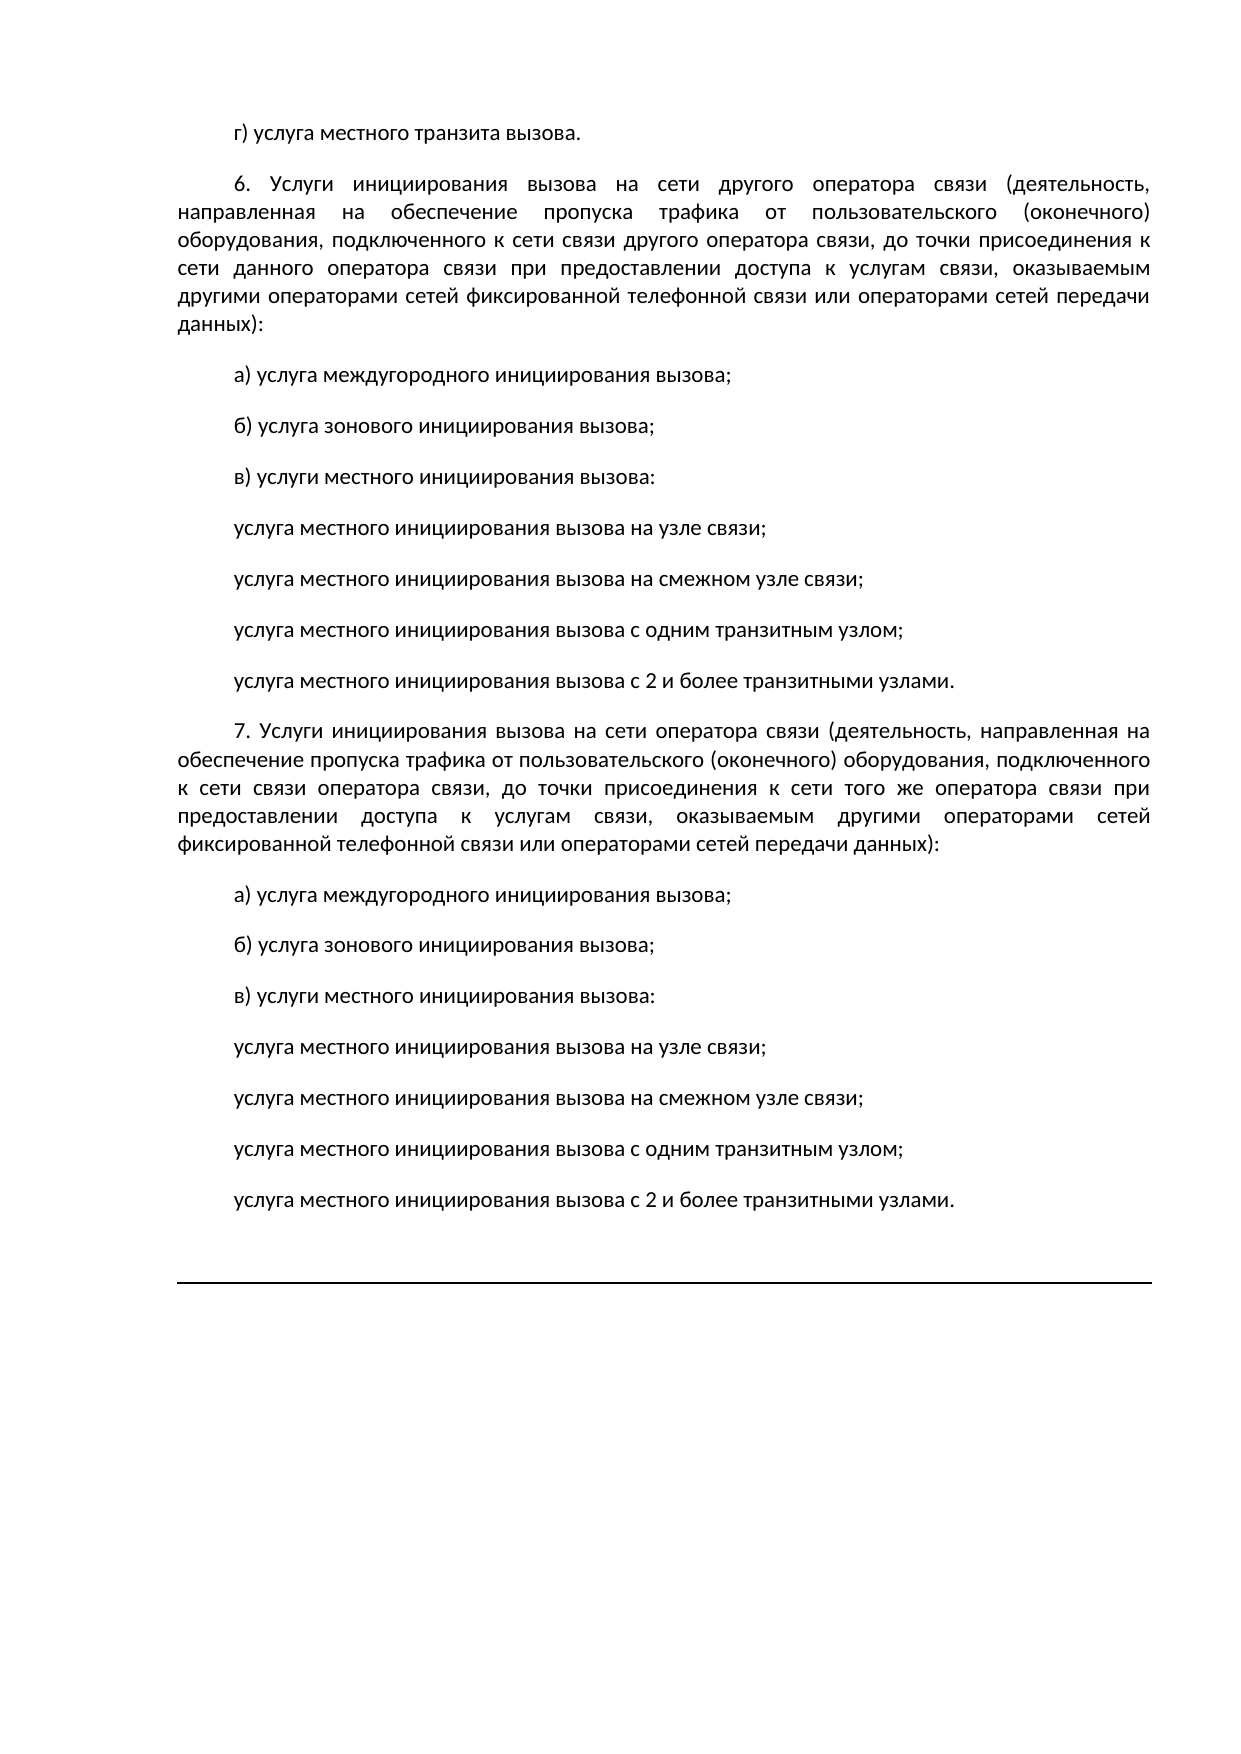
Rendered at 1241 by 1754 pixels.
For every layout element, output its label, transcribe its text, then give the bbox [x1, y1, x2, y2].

text в) услуги местного инициирования вызова: [177, 982, 1152, 1009]
text услуга местного инициирования вызова на узле связи; [177, 513, 1152, 541]
text услуга местного инициирования вызова на смежном узле связи; [177, 564, 1152, 592]
text а) услуга междугородного инициирования вызова; [177, 880, 1152, 908]
text услуга местного инициирования вызова с 2 и более транзитными узлами. [177, 1185, 1152, 1213]
text услуга местного инициирования вызова на узле связи; [177, 1032, 1152, 1061]
text услуга местного инициирования вызова с одним транзитным узлом; [177, 1134, 1152, 1162]
text 6. Услуги инициирования вызова на сети другого оператора связи (деятельность, направленная на обеспечение пропуска трафика от пользовательского (оконечного) оборудования, подключенного к сети связи другого оператора связи, до точки присоединения к сети данного оператора связи при предоставлении доступа к услугам связи, оказываемым другими операторами сетей фиксированной телефонной связи или операторами сетей передачи данных): [177, 169, 1152, 337]
text а) услуга междугородного инициирования вызова; [177, 360, 1152, 388]
text 7. Услуги инициирования вызова на сети оператора связи (деятельность, направленная на обеспечение пропуска трафика от пользовательского (оконечного) оборудования, подключенного к сети связи оператора связи, до точки присоединения к сети того же оператора связи при предоставлении доступа к услугам связи, оказываемым другими операторами сетей фиксированной телефонной связи или операторами сетей передачи данных): [177, 717, 1152, 857]
text услуга местного инициирования вызова с одним транзитным узлом; [177, 615, 1152, 643]
text услуга местного инициирования вызова с 2 и более транзитными узлами. [177, 666, 1152, 694]
text г) услуга местного транзита вызова. [177, 118, 1152, 146]
text б) услуга зонового инициирования вызова; [177, 931, 1152, 959]
text услуга местного инициирования вызова на смежном узле связи; [177, 1083, 1152, 1111]
text б) услуга зонового инициирования вызова; [177, 411, 1152, 439]
text в) услуги местного инициирования вызова: [177, 462, 1152, 490]
